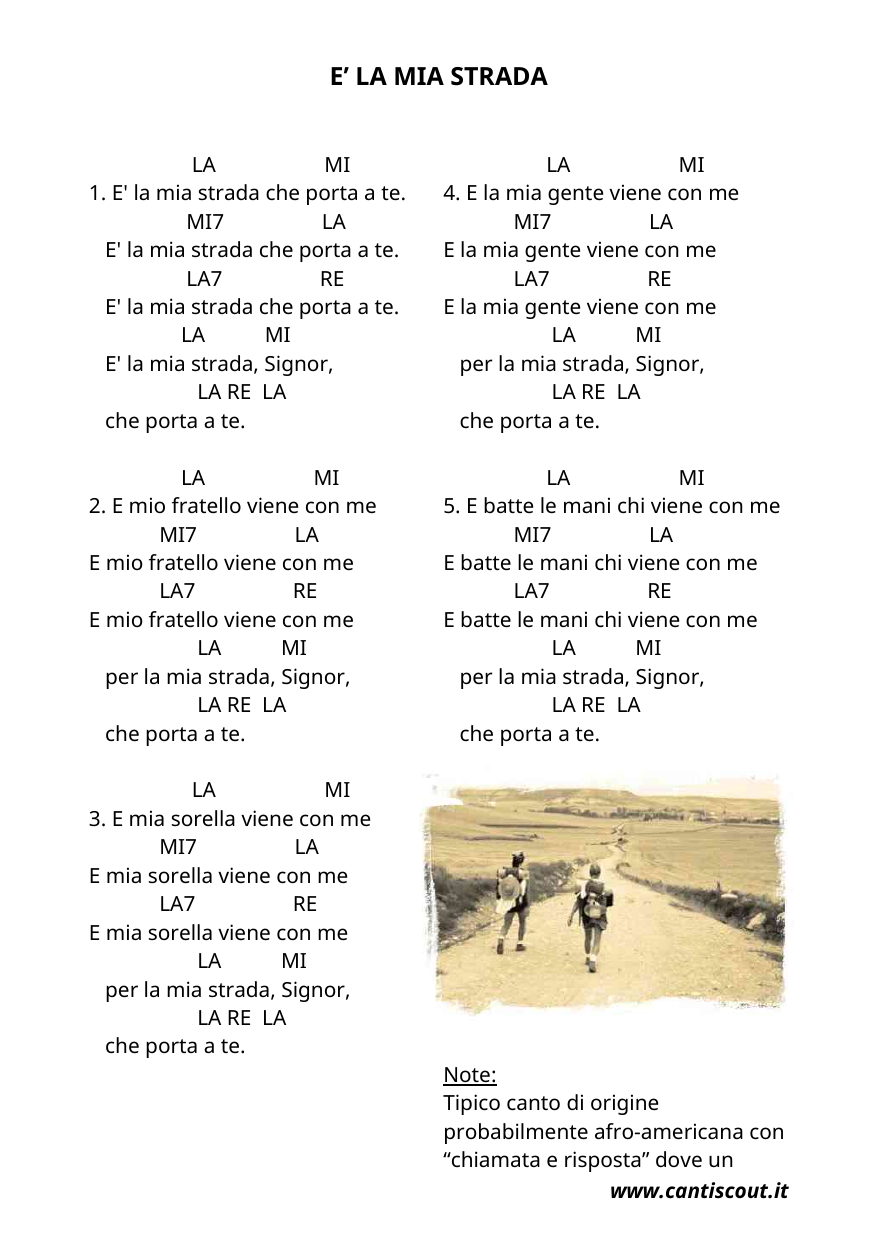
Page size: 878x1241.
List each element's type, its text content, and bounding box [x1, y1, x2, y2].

text per la mia strada, Signor, [443, 349, 788, 377]
text LA MI [89, 150, 434, 178]
text MI7 LA [89, 207, 434, 235]
text che porta a te. [89, 1032, 434, 1060]
text per la mia strada, Signor, [89, 662, 434, 690]
text E' la mia strada, Signor, [89, 349, 434, 377]
text LA7 RE [443, 577, 788, 605]
text che porta a te. [443, 719, 788, 747]
text LA MI [89, 946, 434, 975]
text che porta a te. [443, 406, 788, 434]
text E batte le mani chi viene con me [443, 605, 788, 633]
text LA7 RE [89, 889, 434, 918]
text E la mia gente viene con me [443, 292, 788, 321]
text E la mia gente viene con me [443, 235, 788, 264]
text LA MI [443, 150, 788, 178]
picture [408, 757, 799, 1029]
text per la mia strada, Signor, [89, 975, 434, 1003]
text LA7 RE [443, 264, 788, 292]
text LA MI [443, 463, 788, 491]
text LA MI [89, 321, 434, 349]
text LA MI [89, 633, 434, 662]
text LA MI [89, 776, 434, 804]
text LA RE LA [89, 1003, 434, 1032]
text LA RE LA [89, 377, 434, 406]
text E' la mia strada che porta a te. [89, 292, 434, 321]
text che porta a te. [89, 719, 434, 747]
text E mia sorella viene con me [89, 918, 434, 946]
text MI7 LA [443, 207, 788, 235]
text E’ LA MIA STRADA [89, 59, 788, 93]
text MI7 LA [89, 832, 434, 861]
text per la mia strada, Signor, [443, 662, 788, 690]
text E' la mia strada che porta a te. [89, 235, 434, 264]
text LA RE LA [443, 377, 788, 406]
text LA MI [443, 633, 788, 662]
text MI7 LA [443, 520, 788, 548]
text E batte le mani chi viene con me [443, 548, 788, 577]
text MI7 LA [89, 520, 434, 548]
text LA MI [89, 463, 434, 491]
text 2. E mio fratello viene con me [89, 491, 434, 520]
text E mio fratello viene con me [89, 605, 434, 633]
text LA7 RE [89, 264, 434, 292]
text Note: [443, 1060, 788, 1088]
text 3. E mia sorella viene con me [89, 804, 434, 832]
text LA RE LA [443, 690, 788, 719]
text 5. E batte le mani chi viene con me [443, 491, 788, 520]
text 1. E' la mia strada che porta a te. [89, 178, 434, 207]
text E mia sorella viene con me [89, 861, 434, 889]
text LA RE LA [89, 690, 434, 719]
text LA7 RE [89, 577, 434, 605]
text che porta a te. [89, 406, 434, 434]
text LA MI [443, 321, 788, 349]
text E mio fratello viene con me [89, 548, 434, 577]
text 4. E la mia gente viene con me [443, 178, 788, 207]
